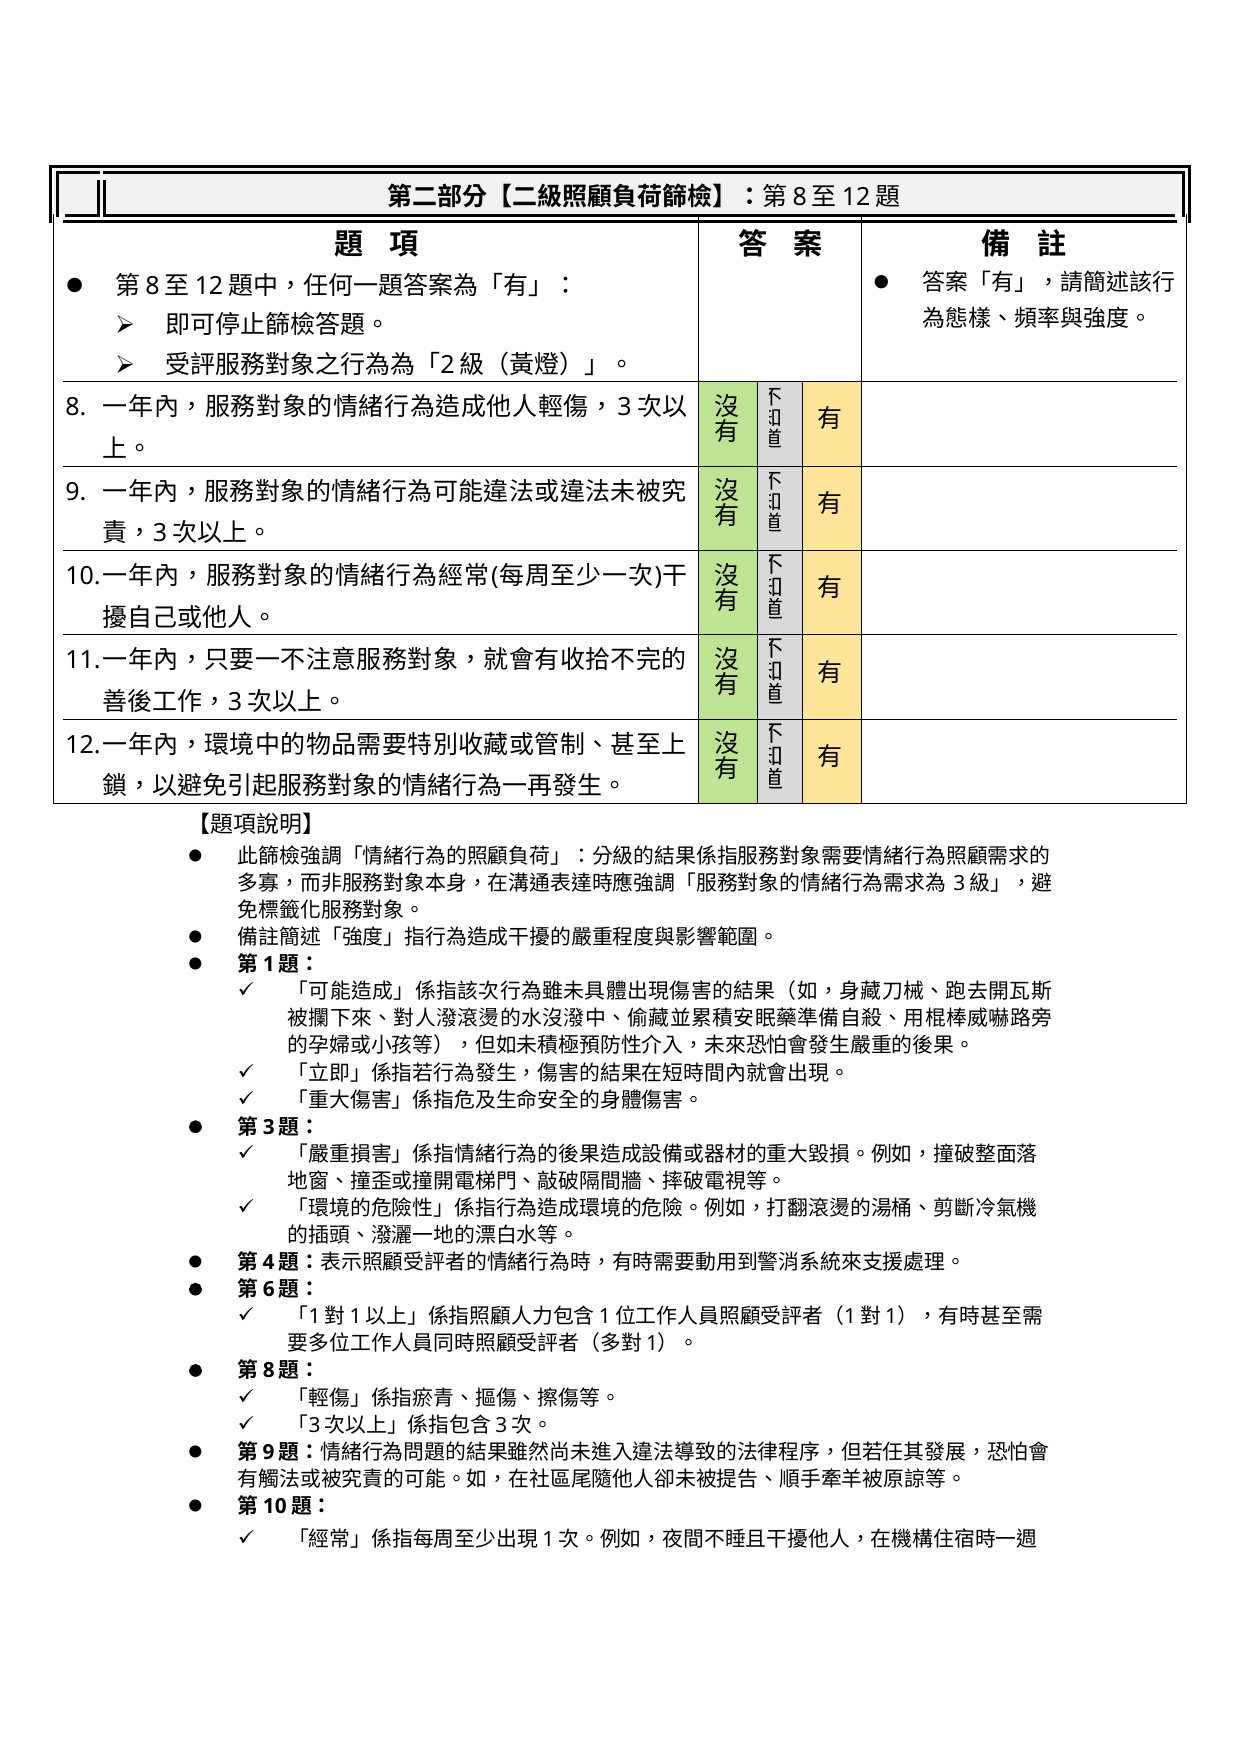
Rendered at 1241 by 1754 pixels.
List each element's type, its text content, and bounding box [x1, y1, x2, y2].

table_cell 不知道 [758, 382, 802, 466]
list 第9題：情緒行為問題的結果雖然尚未進入違法導致的法律程序，但若任其發展，恐怕會有觸法或被究責的可能。如，在社區尾隨他人卻未被提告、順手牽羊被原諒等。 [187, 1437, 1053, 1492]
table_cell [862, 550, 1186, 634]
table_cell [862, 466, 1186, 550]
list 「3次以上」係指包含3次。 [237, 1410, 1053, 1437]
list 第4題：表示照顧受評者的情緒行為時，有時需要動用到警消系統來支援處理。 [187, 1248, 1053, 1275]
table_cell 一年內，服務對象的情緒行為可能違法或違法未被究責，3次以上。 [54, 466, 698, 550]
list 「輕傷」係指瘀青、摳傷、擦傷等。 [237, 1383, 1053, 1410]
table_cell 有 [803, 720, 861, 803]
list 第10題： [187, 1492, 1053, 1519]
table_cell 答 案 [699, 223, 861, 381]
table_cell 沒有 [699, 720, 757, 803]
list 「可能造成」係指該次行為雖未具體出現傷害的結果（如，身藏刀械、跑去開瓦斯被攔下來、對人潑滾燙的水沒潑中、偷藏並累積安眠藥準備自殺、用棍棒威嚇路旁的孕婦或小孩等），但如未積極預防性介入，未來恐怕會發生嚴重的後果。 [237, 977, 1053, 1058]
list 第6題： [187, 1275, 1053, 1302]
list 第3題： [187, 1112, 1053, 1139]
text 【題項說明】 [187, 804, 1053, 842]
list 「1對1以上」係指照顧人力包含1位工作人員照顧受評者（1對1），有時甚至需要多位工作人員同時照顧受評者（多對1）。 [237, 1302, 1053, 1356]
table_cell 有 [803, 635, 861, 719]
list 第8題： [187, 1356, 1053, 1383]
table_cell 一年內，服務對象的情緒行為經常(每周至少一次)干擾自己或他人。 [54, 550, 698, 634]
table_cell 不知道 [758, 635, 802, 719]
table_cell 沒有 [699, 467, 757, 550]
table_cell 一年內，服務對象的情緒行為造成他人輕傷，3次以上。 [54, 381, 698, 466]
list 「環境的危險性」係指行為造成環境的危險。例如，打翻滾燙的湯桶、剪斷冷氣機的插頭、潑灑一地的漂白水等。 [237, 1194, 1053, 1248]
table_cell [862, 381, 1186, 466]
table_header 第二部分【二級照顧負荷篩檢】：第8至12題 [101, 168, 1186, 213]
table_cell 不知道 [758, 720, 802, 803]
list 備註簡述「強度」指行為造成干擾的嚴重程度與影響範圍。 [187, 923, 1053, 950]
list 「嚴重損害」係指情緒行為的後果造成設備或器材的重大毀損。例如，撞破整面落地窗、撞歪或撞開電梯門、敲破隔間牆、摔破電視等。 [237, 1139, 1053, 1194]
table_cell 不知道 [758, 551, 802, 634]
table_cell 有 [803, 551, 861, 634]
list 「重大傷害」係指危及生命安全的身體傷害。 [237, 1085, 1053, 1112]
list 第1題： [187, 950, 1053, 977]
table_cell 沒有 [699, 635, 757, 719]
table_cell [862, 719, 1186, 803]
table_cell 沒有 [699, 382, 757, 466]
table_cell 沒有 [699, 551, 757, 634]
table_cell [862, 634, 1186, 719]
table_cell 有 [803, 382, 861, 466]
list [238, 1519, 1053, 1556]
list 「立即」係指若行為發生，傷害的結果在短時間內就會出現。 [237, 1058, 1053, 1085]
table_header [54, 168, 101, 213]
list 此篩檢強調「情緒行為的照顧負荷」：分級的結果係指服務對象需要情緒行為照顧需求的多寡，而非服務對象本身，在溝通表達時應強調「服務對象的情緒行為需求為3級」，避免標籤化服務對象。 [187, 842, 1053, 923]
table_cell 有 [803, 467, 861, 550]
table_cell 題 項 第8至12題中，任何一題答案為「有」： 即可停止篩檢答題。 受評服務對象之行為為「2級（黃燈）」。 [54, 214, 698, 381]
table_cell 不知道 [758, 467, 802, 550]
table_cell 一年內，只要一不注意服務對象，就會有收拾不完的善後工作，3次以上。 [54, 634, 698, 719]
table_cell 一年內，環境中的物品需要特別收藏或管制、甚至上鎖，以避免引起服務對象的情緒行為一再發生。 [54, 719, 698, 803]
table_cell 備 註 答案「有」，請簡述該行為態樣、頻率與強度。 [862, 214, 1186, 381]
